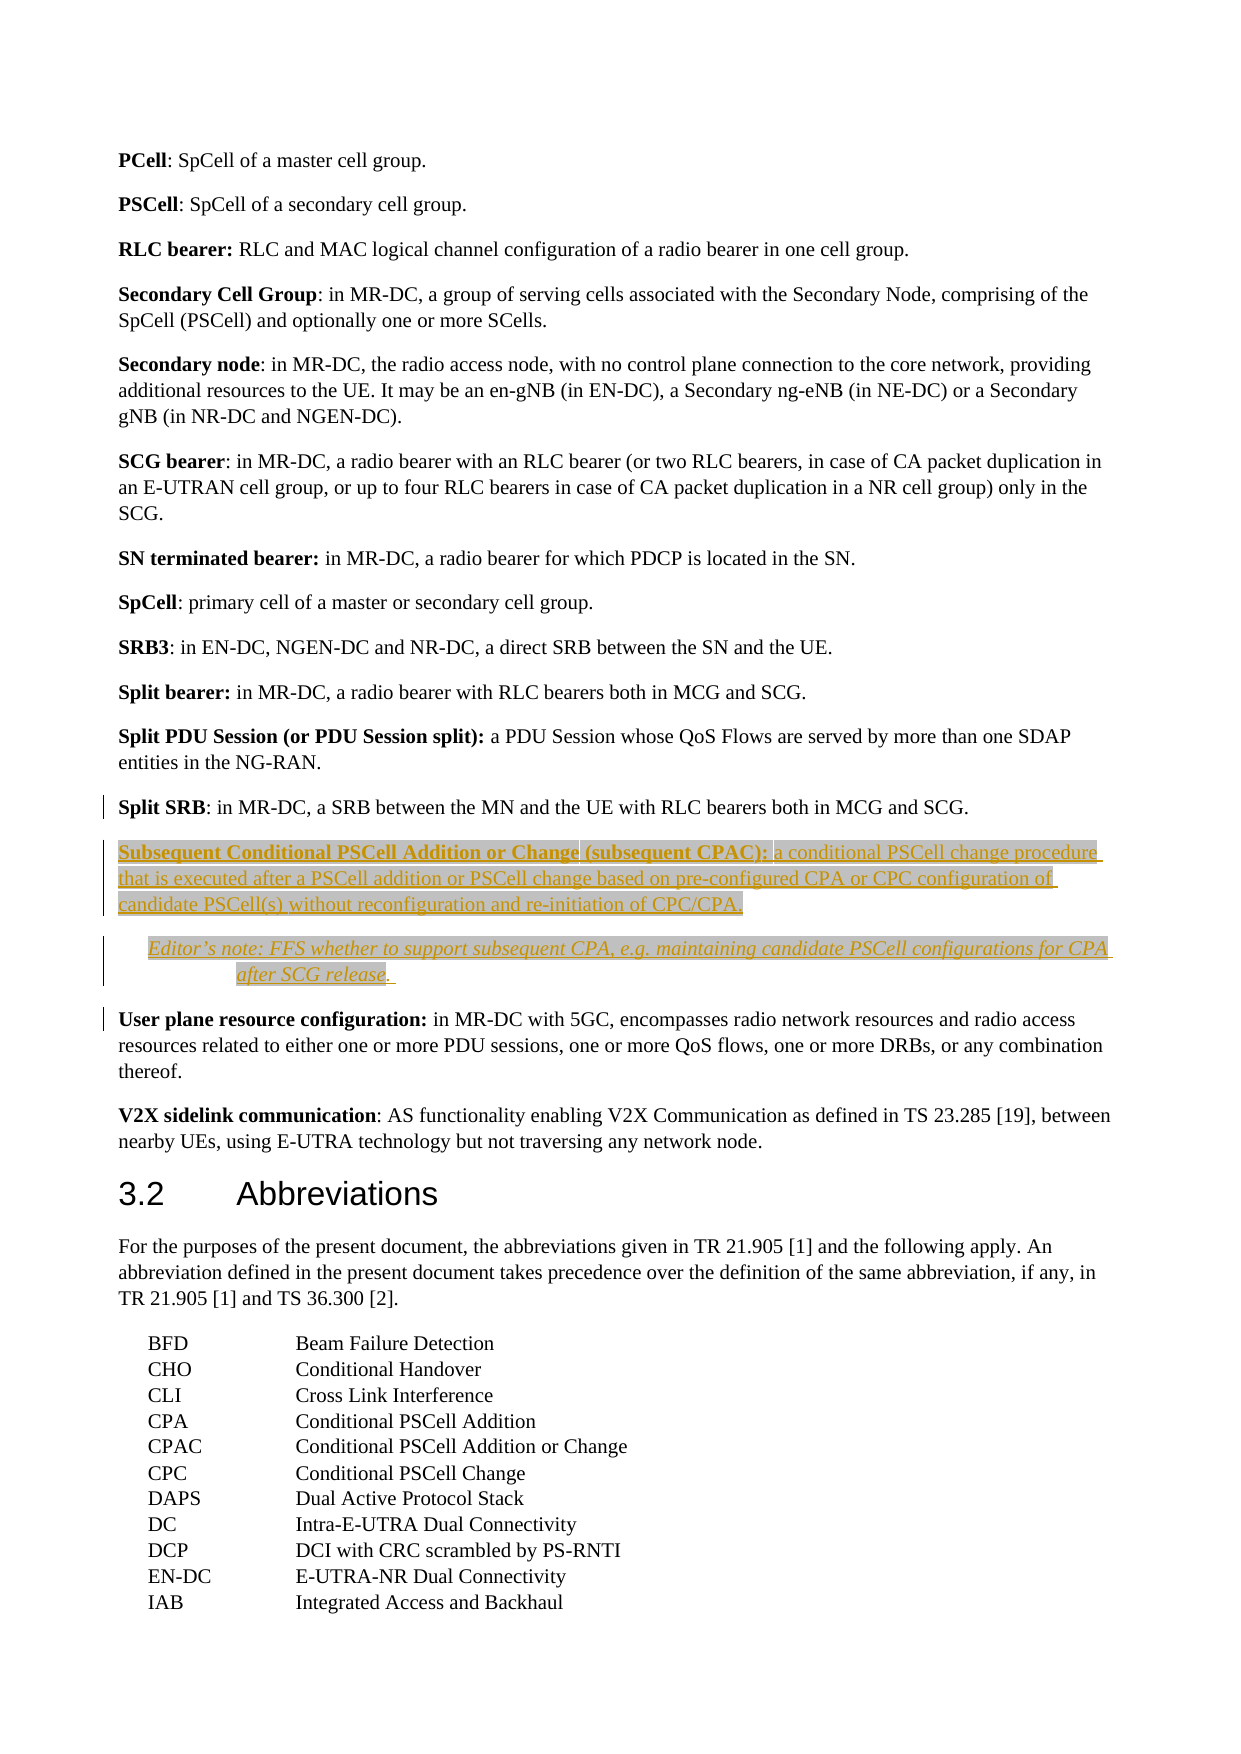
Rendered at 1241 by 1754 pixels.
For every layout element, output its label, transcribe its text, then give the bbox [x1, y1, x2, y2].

text Secondary Cell Group: in MR-DC, a group of serving cells associated with the Secondary Node, comprising of the SpCell (PSCell) and optionally one or more SCells. [118, 282, 1122, 332]
text CLI Cross Link Interference [148, 1383, 1122, 1407]
text SCG bearer: in MR-DC, a radio bearer with an RLC bearer (or two RLC bearers, in case of CA packet duplication in an E-UTRAN cell group, or up to four RLC bearers in case of CA packet duplication in a NR cell group) only in the SCG. [118, 449, 1122, 525]
text User plane resource configuration: in MR-DC with 5GC, encompasses radio network resources and radio access resources related to either one or more PDU sessions, one or more QoS flows, one or more DRBs, or any combination thereof. [118, 1007, 1122, 1083]
text PCell: SpCell of a master cell group. [118, 148, 1122, 172]
text RLC bearer: RLC and MAC logical channel configuration of a radio bearer in one cell group. [118, 237, 1122, 261]
text Secondary node: in MR-DC, the radio access node, with no control plane connection to the core network, providing additional resources to the UE. It may be an en-gNB (in EN-DC), a Secondary ng-eNB (in NE-DC) or a Secondary gNB (in NR-DC and NGEN-DC). [118, 352, 1122, 428]
text Split PDU Session (or PDU Session split): a PDU Session whose QoS Flows are served by more than one SDAP entities in the NG-RAN. [118, 724, 1122, 774]
text DC Intra-E-UTRA Dual Connectivity [148, 1512, 1122, 1536]
text V2X sidelink communication: AS functionality enabling V2X Communication as defined in TS 23.285 [19], between nearby UEs, using E-UTRA technology but not traversing any network node. [118, 1103, 1122, 1153]
text 3.2 Abbreviations [118, 1174, 1122, 1212]
text IAB Integrated Access and Backhaul [148, 1590, 1122, 1614]
text SpCell: primary cell of a master or secondary cell group. [118, 590, 1122, 614]
text PSCell: SpCell of a secondary cell group. [118, 192, 1122, 216]
text CHO Conditional Handover [148, 1357, 1122, 1381]
text EN-DC E-UTRA-NR Dual Connectivity [148, 1564, 1122, 1588]
text Split SRB: in MR-DC, a SRB between the MN and the UE with RLC bearers both in MCG and SCG. [118, 795, 1122, 819]
text SN terminated bearer: in MR-DC, a radio bearer for which PDCP is located in the SN. [118, 546, 1122, 569]
text For the purposes of the present document, the abbreviations given in TR 21.905 [1] and the following apply. An abbreviation defined in the present document takes precedence over the definition of the same abbreviation, if any, in TR 21.905 [1] and TS 36.300 [2]. [118, 1234, 1122, 1310]
text Split bearer: in MR-DC, a radio bearer with RLC bearers both in MCG and SCG. [118, 679, 1122, 704]
text SRB3: in EN-DC, NGEN-DC and NR-DC, a direct SRB between the SN and the UE. [118, 635, 1122, 659]
text CPAC Conditional PSCell Addition or Change [148, 1434, 1122, 1458]
text DCP DCI with CRC scrambled by PS-RNTI [148, 1538, 1122, 1562]
text CPC Conditional PSCell Change [148, 1460, 1122, 1484]
text DAPS Dual Active Protocol Stack [148, 1486, 1122, 1510]
text CPA Conditional PSCell Addition [148, 1408, 1122, 1433]
text BFD Beam Failure Detection [148, 1331, 1122, 1355]
